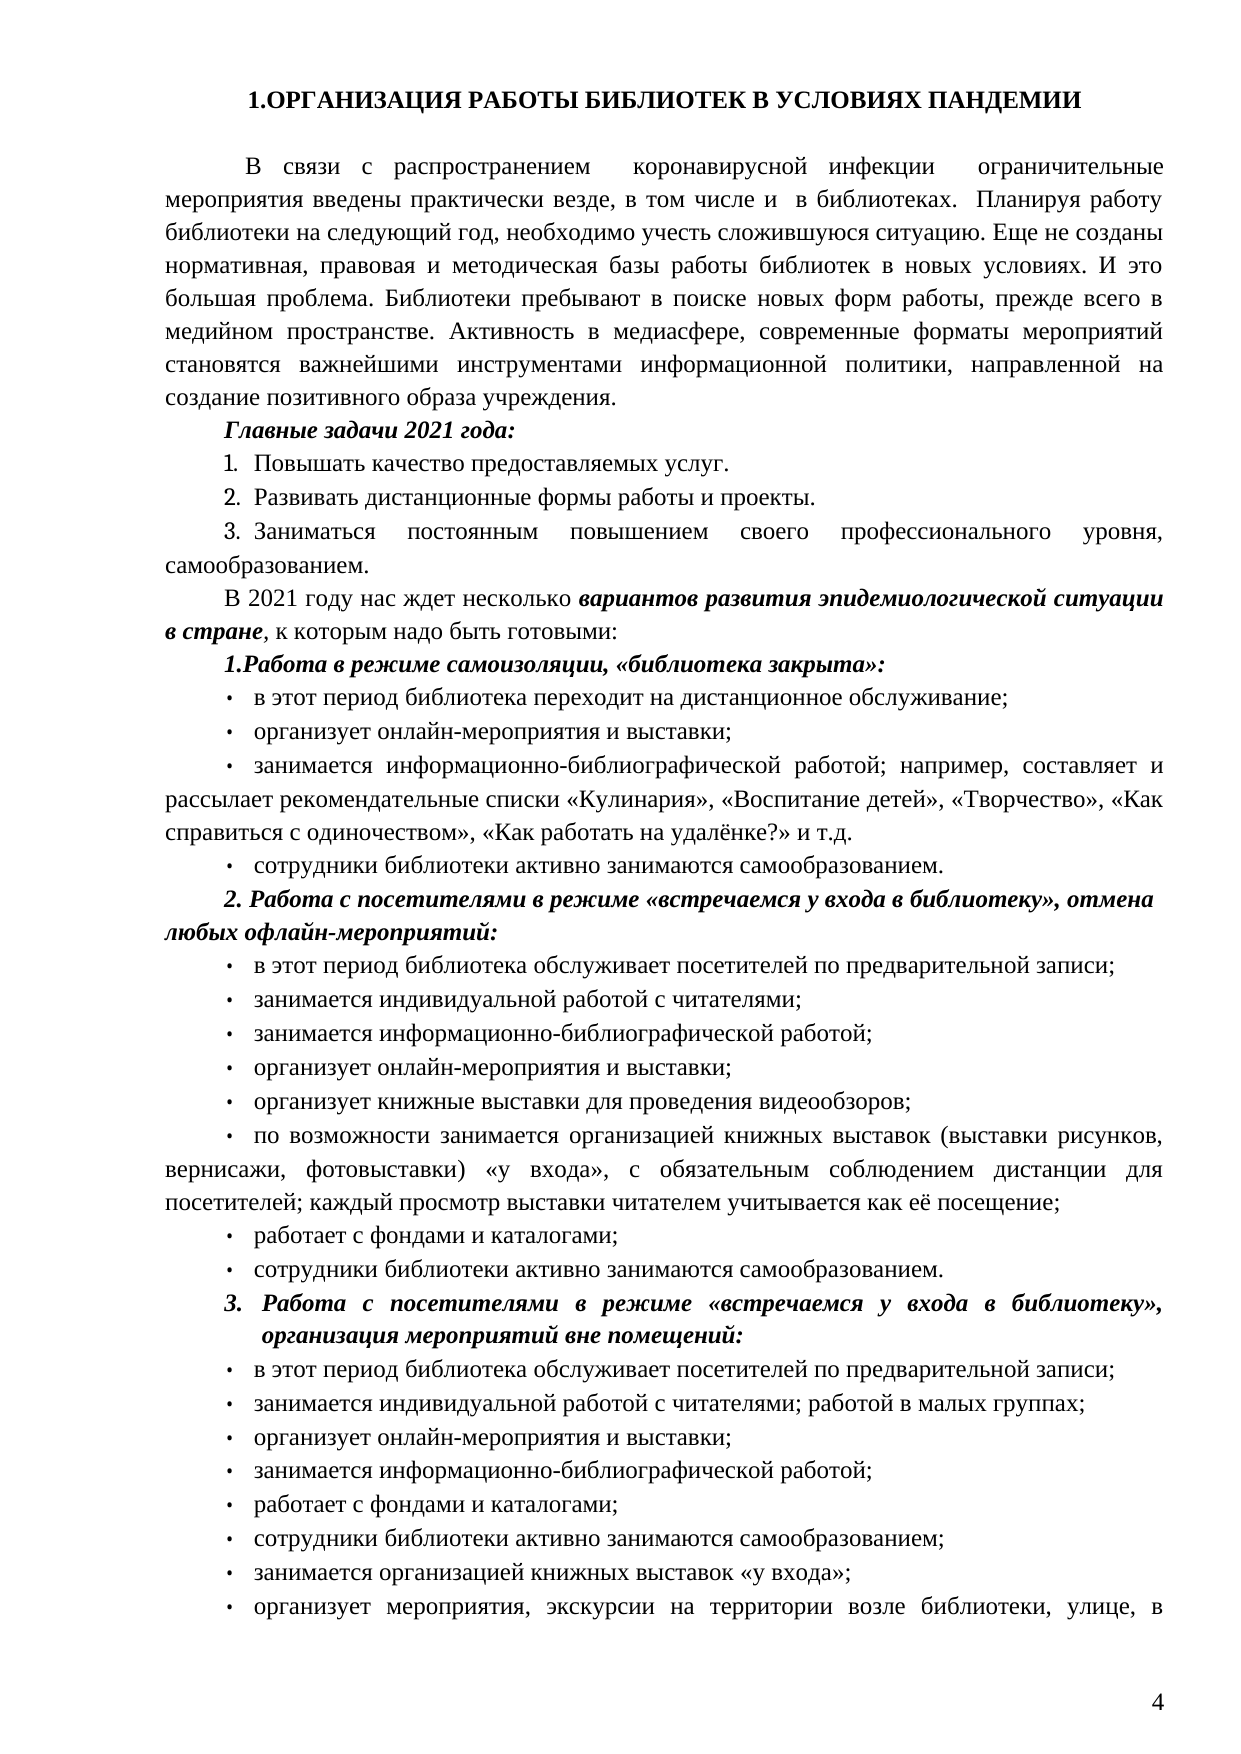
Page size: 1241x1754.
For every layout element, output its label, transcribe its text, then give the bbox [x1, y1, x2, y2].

list Повышать качество предоставляемых услуг. [165, 448, 1164, 478]
text 1.ОРГАНИЗАЦИЯ РАБОТЫ БИБЛИОТЕК В УСЛОВИЯХ ПАНДЕМИИ [165, 85, 1164, 114]
list Развивать дистанционные формы работы и проекты. [165, 482, 1164, 512]
list организует книжные выставки для проведения видеообзоров; [224, 1086, 1164, 1115]
list работает с фондами и каталогами; [224, 1489, 1164, 1519]
list сотрудники библиотеки активно занимаются самообразованием. [165, 850, 1164, 879]
list занимается индивидуальной работой с читателями; [224, 984, 1164, 1013]
list работает с фондами и каталогами; [224, 1220, 1164, 1249]
list Работа с посетителями в режиме «встречаемся у входа в библиотеку», организация мероприятий вне помещений: [224, 1288, 1164, 1349]
list занимается информационно-библиографической работой; [224, 1456, 1164, 1485]
list организует онлайн-мероприятия и выставки; [224, 1052, 1164, 1081]
text В 2021 году нас ждет несколько вариантов развития эпидемиологической ситуации в стране, к которым надо быть готовыми: [165, 583, 1164, 645]
list в этот период библиотека обслуживает посетителей по предварительной записи; [224, 950, 1164, 979]
list сотрудники библиотеки активно занимаются самообразованием. [224, 1254, 1164, 1283]
list сотрудники библиотеки активно занимаются самообразованием; [224, 1523, 1164, 1553]
list по возможности занимается организацией книжных выставок (выставки рисунков, вернисажи, фотовыставки) «у входа», с обязательным соблюдением дистанции для посетителей; каждый просмотр выставки читателем учитывается как её посещение; [165, 1120, 1164, 1215]
text В связи с распространением коронавирусной инфекции ограничительные мероприятия введены практически везде, в том числе и в библиотеках. Планируя работу библиотеки на следующий год, необходимо учесть сложившуюся ситуацию. Еще не созданы нормативная, правовая и методическая базы работы библиотек в новых условиях. И это большая проблема. Библиотеки пребывают в поиске новых форм работы, прежде всего в медийном пространстве. Активность в медиасфере, современные форматы мероприятий становятся важнейшими инструментами информационной политики, направленной на создание позитивного образа учреждения. [165, 151, 1164, 411]
text 1.Работа в режиме самоизоляции, «библиотека закрыта»: [165, 649, 1164, 678]
list занимается индивидуальной работой с читателями; работой в малых группах; [165, 1388, 1164, 1417]
list в этот период библиотека обслуживает посетителей по предварительной записи; [165, 1354, 1164, 1383]
list организует онлайн-мероприятия и выставки; [165, 716, 1164, 746]
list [165, 1591, 1164, 1621]
list занимается организацией книжных выставок «у входа»; [224, 1557, 1164, 1587]
list организует онлайн-мероприятия и выставки; [224, 1422, 1164, 1451]
text Главные задачи 2021 года: [165, 415, 1164, 444]
list в этот период библиотека переходит на дистанционное обслуживание; [165, 682, 1164, 712]
list Заниматься постоянным повышением своего профессионального уровня, самообразованием. [165, 516, 1164, 579]
list занимается информационно-библиографической работой; например, составляет и рассылает рекомендательные списки «Кулинария», «Воспитание детей», «Творчество», «Как справиться с одиночеством», «Как работать на удалёнке?» и т.д. [165, 750, 1164, 846]
list занимается информационно-библиографической работой; [224, 1018, 1164, 1047]
text 2. Работа с посетителями в режиме «встречаемся у входа в библиотеку», отмена любых офлайн-мероприятий: [165, 884, 1164, 946]
